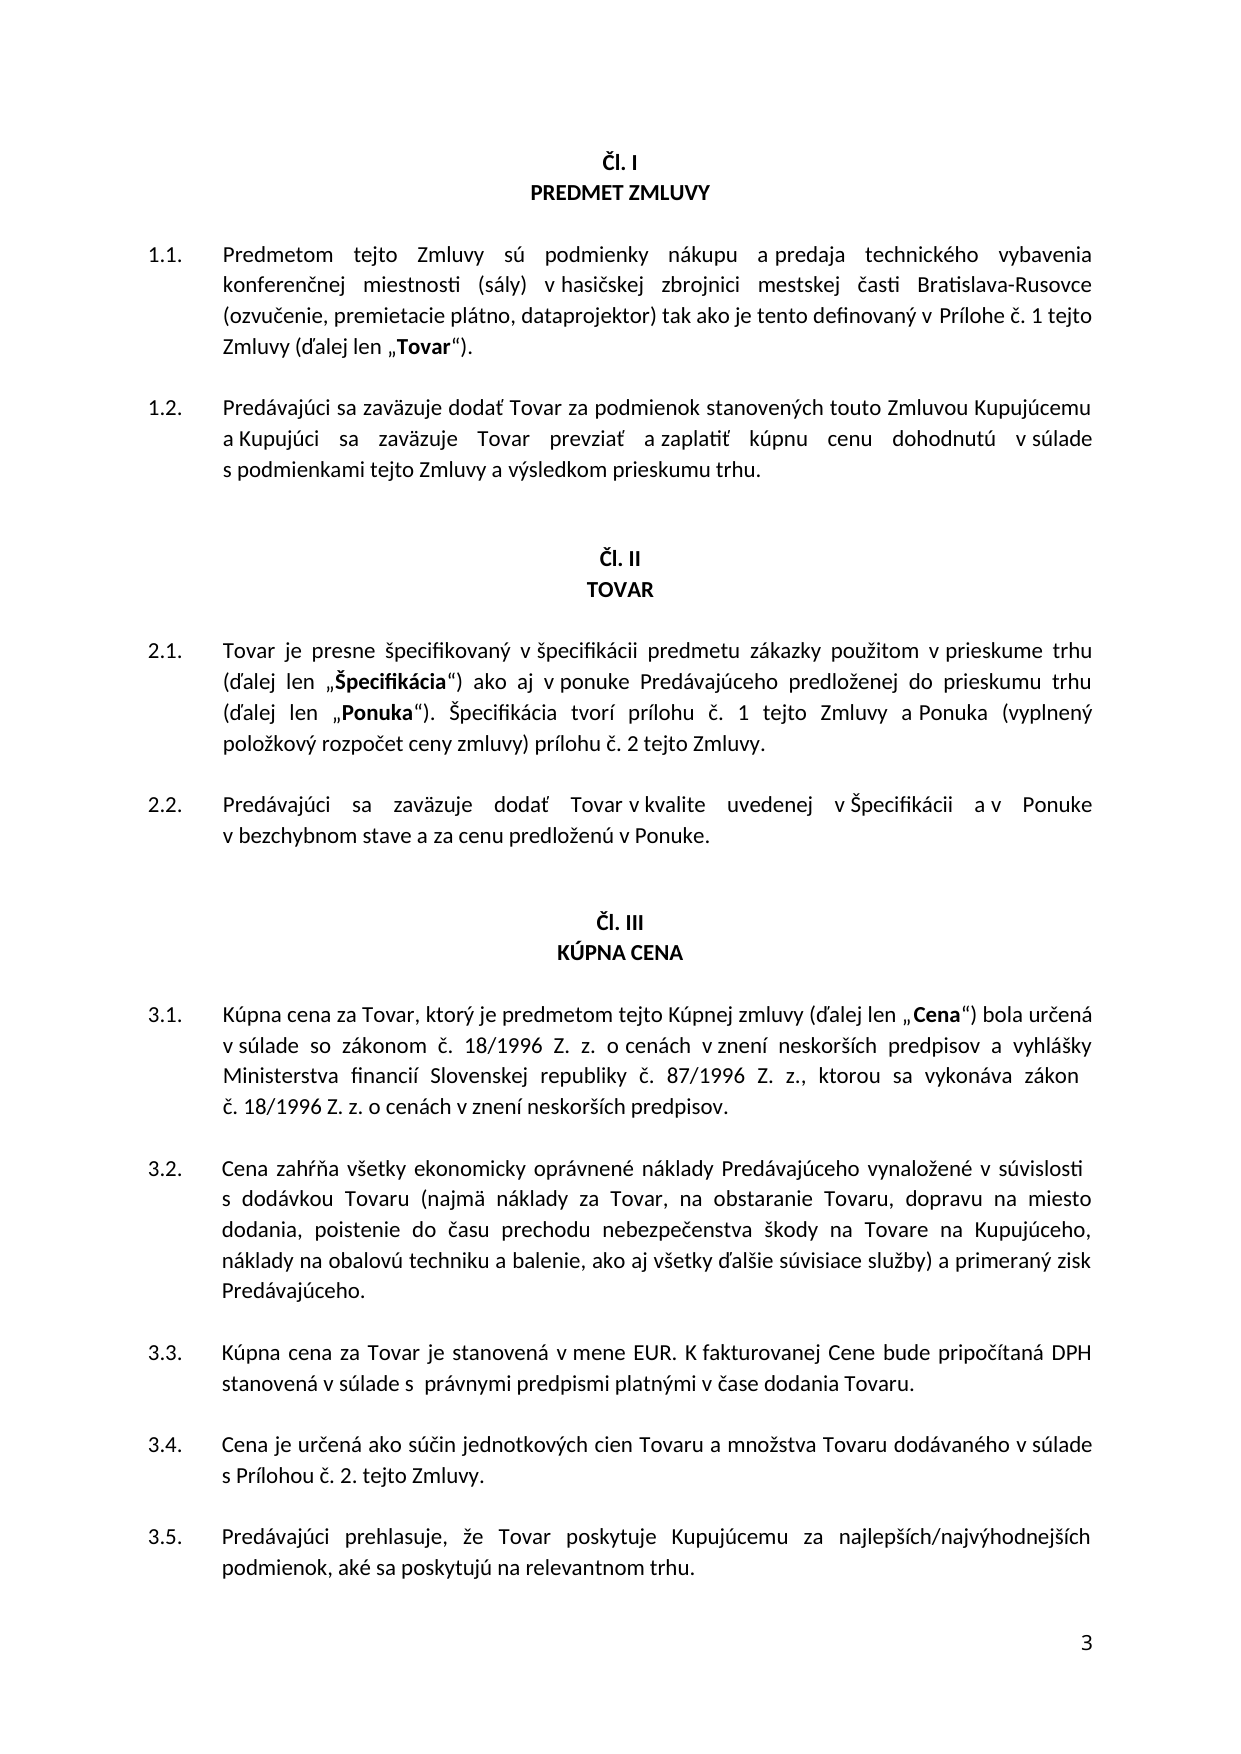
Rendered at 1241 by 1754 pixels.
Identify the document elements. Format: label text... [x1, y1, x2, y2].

list Cena je určená ako súčin jednotkových cien Tovaru a množstva Tovaru dodávaného v súlade s Prílohou č. 2. tejto Zmluvy. [148, 1430, 1092, 1489]
text Čl. II [148, 544, 1092, 572]
text Čl. III [148, 908, 1092, 936]
list Kúpna cena za Tovar, ktorý je predmetom tejto Kúpnej zmluvy (ďalej len „Cena“) bola určená v súlade so zákonom č. 18/1996 Z. z. o cenách v znení neskorších predpisov a vyhlášky Ministerstva financií Slovenskej republiky č. 87/1996 Z. z., ktorou sa vykonáva zákon č. 18/1996 Z. z. o cenách v znení neskorších predpisov. [148, 1000, 1092, 1120]
text PREDMET ZMLUVY [148, 178, 1092, 206]
list Predávajúci sa zaväzuje dodať Tovar v kvalite uvedenej v Špecifikácii a v Ponuke v bezchybnom stave a za cenu predloženú v Ponuke. [148, 790, 1092, 849]
list Predávajúci sa zaväzuje dodať Tovar za podmienok stanovených touto Zmluvou Kupujúcemu a Kupujúci sa zaväzuje Tovar prevziať a zaplatiť kúpnu cenu dohodnutú v súlade s podmienkami tejto Zmluvy a výsledkom prieskumu trhu. [148, 393, 1092, 483]
text KÚPNA CENA [148, 938, 1092, 967]
list Predávajúci prehlasuje, že Tovar poskytuje Kupujúcemu za najlepších/najvýhodnejších podmienok, aké sa poskytujú na relevantnom trhu. [148, 1522, 1092, 1581]
list Cena zahŕňa všetky ekonomicky oprávnené náklady Predávajúceho vynaložené v súvislosti s dodávkou Tovaru (najmä náklady za Tovar, na obstaranie Tovaru, dopravu na miesto dodania, poistenie do času prechodu nebezpečenstva škody na Tovare na Kupujúceho, náklady na obalovú techniku a balenie, ako aj všetky ďalšie súvisiace služby) a primeraný zisk Predávajúceho. [148, 1154, 1092, 1304]
list Kúpna cena za Tovar je stanovená v mene EUR. K fakturovanej Cene bude pripočítaná DPH stanovená v súlade s právnymi predpismi platnými v čase dodania Tovaru. [148, 1338, 1092, 1397]
text Čl. I [148, 148, 1092, 176]
text TOVAR [148, 575, 1092, 603]
list Predmetom tejto Zmluvy sú podmienky nákupu a predaja technického vybavenia konferenčnej miestnosti (sály) v hasičskej zbrojnici mestskej časti Bratislava-Rusovce (ozvučenie, premietacie plátno, dataprojektor) tak ako je tento definovaný v Prílohe č. 1 tejto Zmluvy (ďalej len „Tovar“). [148, 240, 1092, 360]
list Tovar je presne špecifikovaný v špecifikácii predmetu zákazky použitom v prieskume trhu (ďalej len „Špecifikácia“) ako aj v ponuke Predávajúceho predloženej do prieskumu trhu (ďalej len „Ponuka“). Špecifikácia tvorí prílohu č. 1 tejto Zmluvy a Ponuka (vyplnený položkový rozpočet ceny zmluvy) prílohu č. 2 tejto Zmluvy. [148, 637, 1092, 757]
